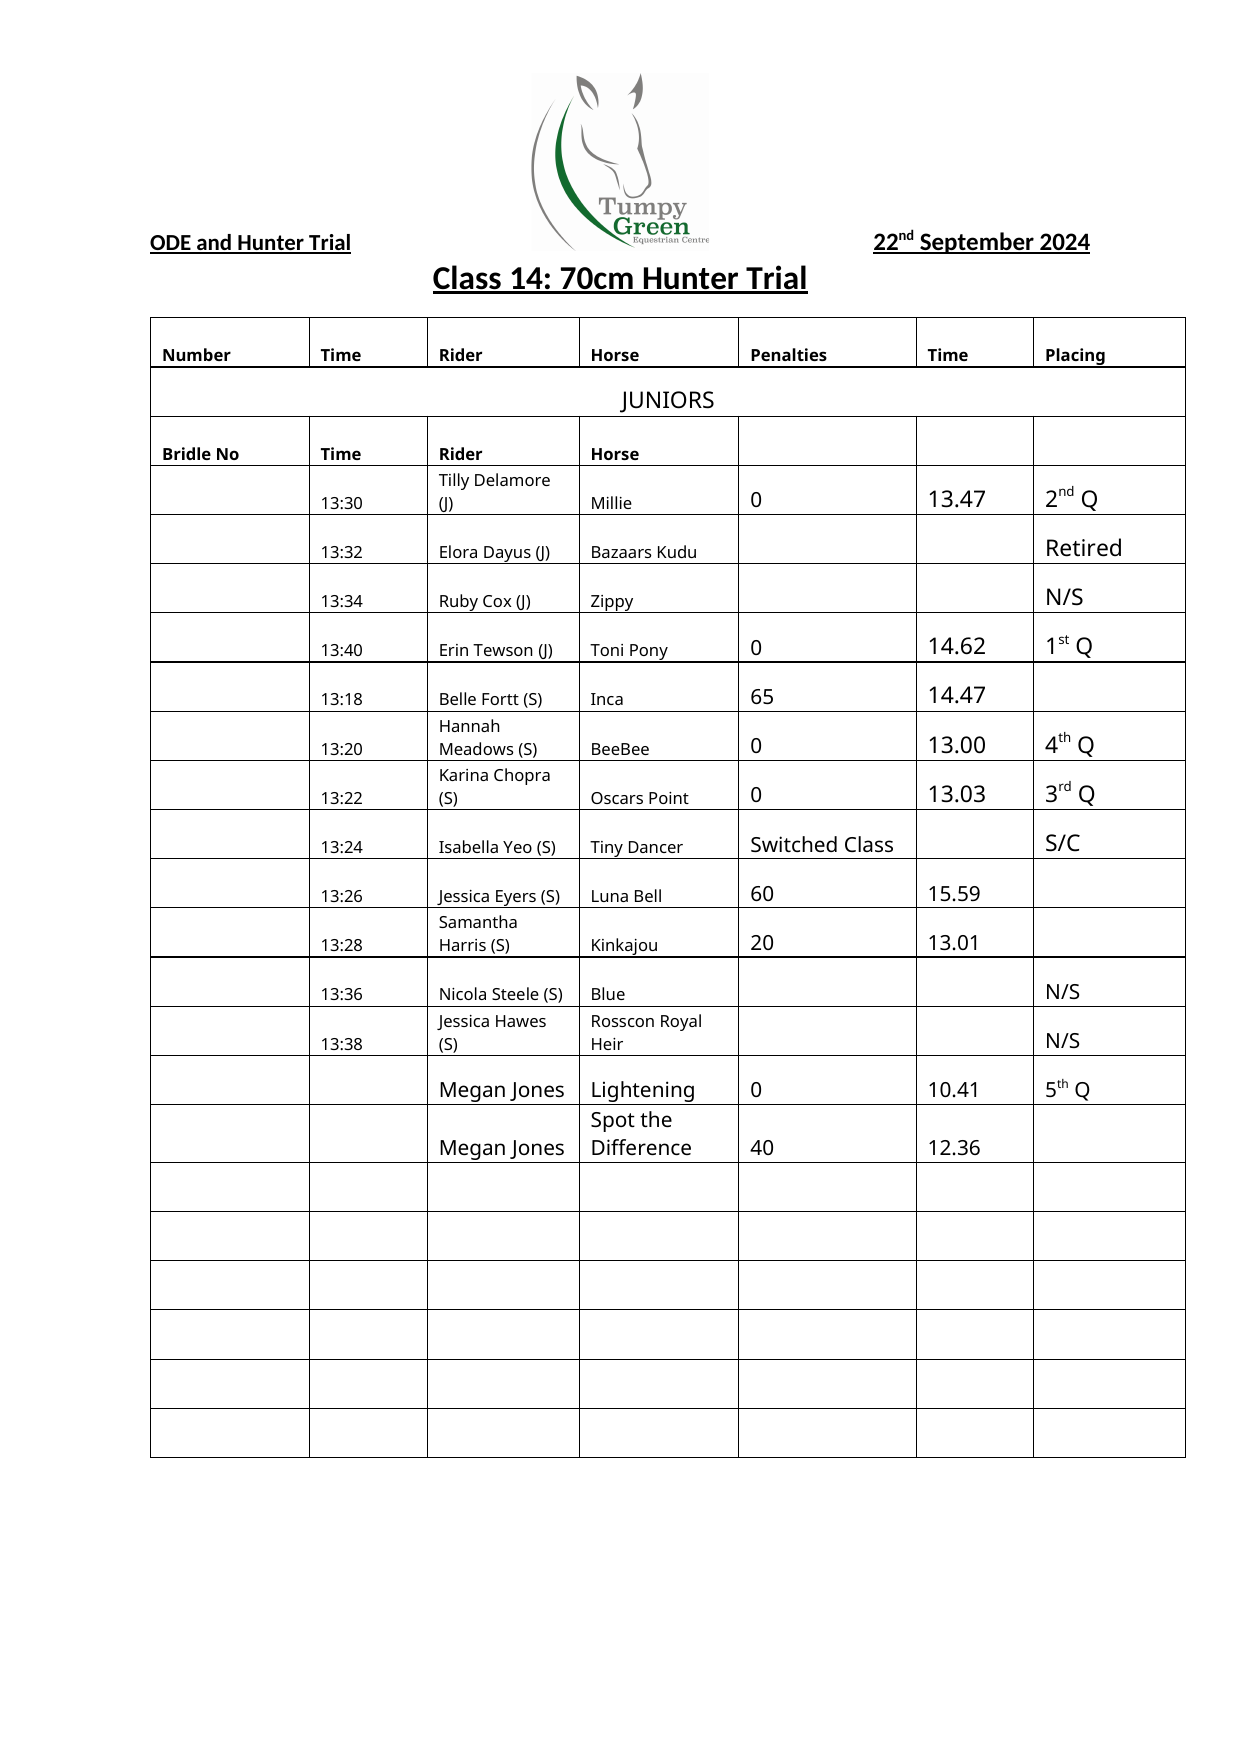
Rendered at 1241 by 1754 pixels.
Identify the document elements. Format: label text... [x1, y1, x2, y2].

table_cell 10.41 [917, 1056, 1033, 1104]
table_cell [739, 1409, 916, 1457]
table_cell [310, 1360, 427, 1408]
table_cell Belle Fortt (S) [428, 663, 579, 711]
table_cell Switched Class [739, 810, 916, 858]
table_cell [917, 1212, 1033, 1260]
table_cell [917, 564, 1033, 612]
table_cell 13:34 [310, 564, 427, 612]
table_cell Ruby Cox (J) [428, 564, 579, 612]
table_cell [151, 1409, 309, 1457]
table_cell [151, 810, 309, 858]
table_cell [917, 515, 1033, 563]
table_cell Rider [428, 417, 579, 465]
table_cell [1034, 1261, 1185, 1309]
table_cell [1034, 1163, 1185, 1211]
table_cell [1034, 1212, 1185, 1260]
table_cell Zippy [580, 564, 738, 612]
table_cell Bridle No [151, 417, 309, 465]
table_header Number [151, 318, 309, 366]
table_cell N/S [1034, 1007, 1185, 1055]
table_cell [428, 1163, 579, 1211]
text Class 14: 70cm Hunter Trial [150, 257, 1090, 297]
table_cell 13:28 [310, 908, 427, 956]
table_cell 4th Q [1034, 712, 1185, 760]
table_cell [1034, 1409, 1185, 1457]
table_cell 13:38 [310, 1007, 427, 1055]
table_cell [151, 1212, 309, 1260]
table_cell Samantha Harris (S) [428, 908, 579, 956]
table_cell Oscars Point [580, 761, 738, 809]
table_cell 1st Q [1034, 613, 1185, 661]
table_cell 12.36 [917, 1105, 1033, 1162]
table_cell S/C [1034, 810, 1185, 858]
table_cell [917, 417, 1033, 465]
table_cell 0 [739, 761, 916, 809]
table_cell [151, 761, 309, 809]
table_cell Inca [580, 663, 738, 711]
table_cell Megan Jones [428, 1105, 579, 1162]
table_cell [310, 1409, 427, 1457]
table_cell [310, 1261, 427, 1309]
table_cell [428, 1212, 579, 1260]
table_cell Jessica Hawes (S) [428, 1007, 579, 1055]
table_header Penalties [739, 318, 916, 366]
table_cell 0 [739, 613, 916, 661]
table_cell [151, 1056, 309, 1104]
table_cell Kinkajou [580, 908, 738, 956]
table_header Time [310, 318, 427, 366]
table_cell Hannah Meadows (S) [428, 712, 579, 760]
table_cell 13:24 [310, 810, 427, 858]
table_cell 13:40 [310, 613, 427, 661]
table_cell [580, 1163, 738, 1211]
table_cell Elora Dayus (J) [428, 515, 579, 563]
table_cell Millie [580, 466, 738, 514]
table_cell [1034, 1105, 1185, 1162]
table_cell [151, 564, 309, 612]
table_cell Nicola Steele (S) [428, 958, 579, 1006]
table_cell 13:18 [310, 663, 427, 711]
table_cell 13:32 [310, 515, 427, 563]
table_cell [580, 1212, 738, 1260]
table_cell Toni Pony [580, 613, 738, 661]
table_cell [1034, 908, 1185, 956]
table_cell [310, 1212, 427, 1260]
table_cell [739, 1360, 916, 1408]
table_cell Jessica Eyers (S) [428, 859, 579, 907]
table_cell [580, 1261, 738, 1309]
table_cell Karina Chopra (S) [428, 761, 579, 809]
table_cell Blue [580, 958, 738, 1006]
table_cell Luna Bell [580, 859, 738, 907]
table_cell [310, 1163, 427, 1211]
table_cell Rosscon Royal Heir [580, 1007, 738, 1055]
table_cell [739, 1212, 916, 1260]
picture [531, 73, 710, 251]
table_cell Time [310, 417, 427, 465]
table_cell [151, 1360, 309, 1408]
table_cell [1034, 1310, 1185, 1358]
table_cell [151, 1310, 309, 1358]
table_cell [739, 1163, 916, 1211]
table_cell 13:30 [310, 466, 427, 514]
table_cell [580, 1409, 738, 1457]
table_cell [428, 1261, 579, 1309]
table_cell 60 [739, 859, 916, 907]
table_header Rider [428, 318, 579, 366]
table_cell [917, 1163, 1033, 1211]
table_cell 13:26 [310, 859, 427, 907]
table_cell [917, 1360, 1033, 1408]
table_cell 3rd Q [1034, 761, 1185, 809]
table_cell 20 [739, 908, 916, 956]
table_cell [917, 1409, 1033, 1457]
table_cell Lightening [580, 1056, 738, 1104]
table_cell 2nd Q [1034, 466, 1185, 514]
table_cell [428, 1360, 579, 1408]
table_cell [739, 1261, 916, 1309]
table_cell [580, 1310, 738, 1358]
table_cell [1034, 663, 1185, 711]
table_cell Tilly Delamore (J) [428, 466, 579, 514]
table_cell 13:36 [310, 958, 427, 1006]
table_cell Horse [580, 417, 738, 465]
table_cell [151, 1261, 309, 1309]
table_cell [739, 1007, 916, 1055]
table_cell 65 [739, 663, 916, 711]
table_cell [151, 859, 309, 907]
table_cell 13.47 [917, 466, 1033, 514]
table_cell [151, 1007, 309, 1055]
table_cell [151, 515, 309, 563]
table_cell [151, 613, 309, 661]
table_cell [917, 1310, 1033, 1358]
table_cell 13:22 [310, 761, 427, 809]
table_cell Spot the Difference [580, 1105, 738, 1162]
table_cell 0 [739, 712, 916, 760]
table_cell [739, 958, 916, 1006]
table_cell 15.59 [917, 859, 1033, 907]
table_cell [151, 1163, 309, 1211]
table_cell 0 [739, 466, 916, 514]
table_cell [151, 466, 309, 514]
table_cell [151, 958, 309, 1006]
table_cell [917, 958, 1033, 1006]
table_header Placing [1034, 318, 1185, 366]
table_cell [917, 1007, 1033, 1055]
table_cell [739, 1310, 916, 1358]
table_cell [917, 810, 1033, 858]
table_cell [1034, 417, 1185, 465]
table_cell [151, 712, 309, 760]
table_cell BeeBee [580, 712, 738, 760]
table_header Time [917, 318, 1033, 366]
table_cell [1034, 859, 1185, 907]
table_cell N/S [1034, 564, 1185, 612]
table_cell 13.01 [917, 908, 1033, 956]
table_cell 13:20 [310, 712, 427, 760]
table_header Horse [580, 318, 738, 366]
table_cell [151, 908, 309, 956]
table_cell [917, 1261, 1033, 1309]
table_cell Retired [1034, 515, 1185, 563]
table_cell [428, 1409, 579, 1457]
table_cell [151, 1105, 309, 1162]
table_cell 5th Q [1034, 1056, 1185, 1104]
table_cell JUNIORS [151, 368, 1185, 416]
table_cell 0 [739, 1056, 916, 1104]
table_cell [151, 663, 309, 711]
table_cell [310, 1310, 427, 1358]
table_cell Erin Tewson (J) [428, 613, 579, 661]
table_cell [739, 564, 916, 612]
table_cell Tiny Dancer [580, 810, 738, 858]
table_cell [739, 515, 916, 563]
table_cell 40 [739, 1105, 916, 1162]
table_cell [739, 417, 916, 465]
table_cell Bazaars Kudu [580, 515, 738, 563]
table_cell 13.03 [917, 761, 1033, 809]
table_cell [310, 1056, 427, 1104]
table_cell [428, 1310, 579, 1358]
table_cell [1034, 1360, 1185, 1408]
table_cell Isabella Yeo (S) [428, 810, 579, 858]
table_cell [310, 1105, 427, 1162]
table_cell 14.62 [917, 613, 1033, 661]
table_cell N/S [1034, 958, 1185, 1006]
table_cell [580, 1360, 738, 1408]
table_cell 14.47 [917, 663, 1033, 711]
table_cell Megan Jones [428, 1056, 579, 1104]
table_cell 13.00 [917, 712, 1033, 760]
